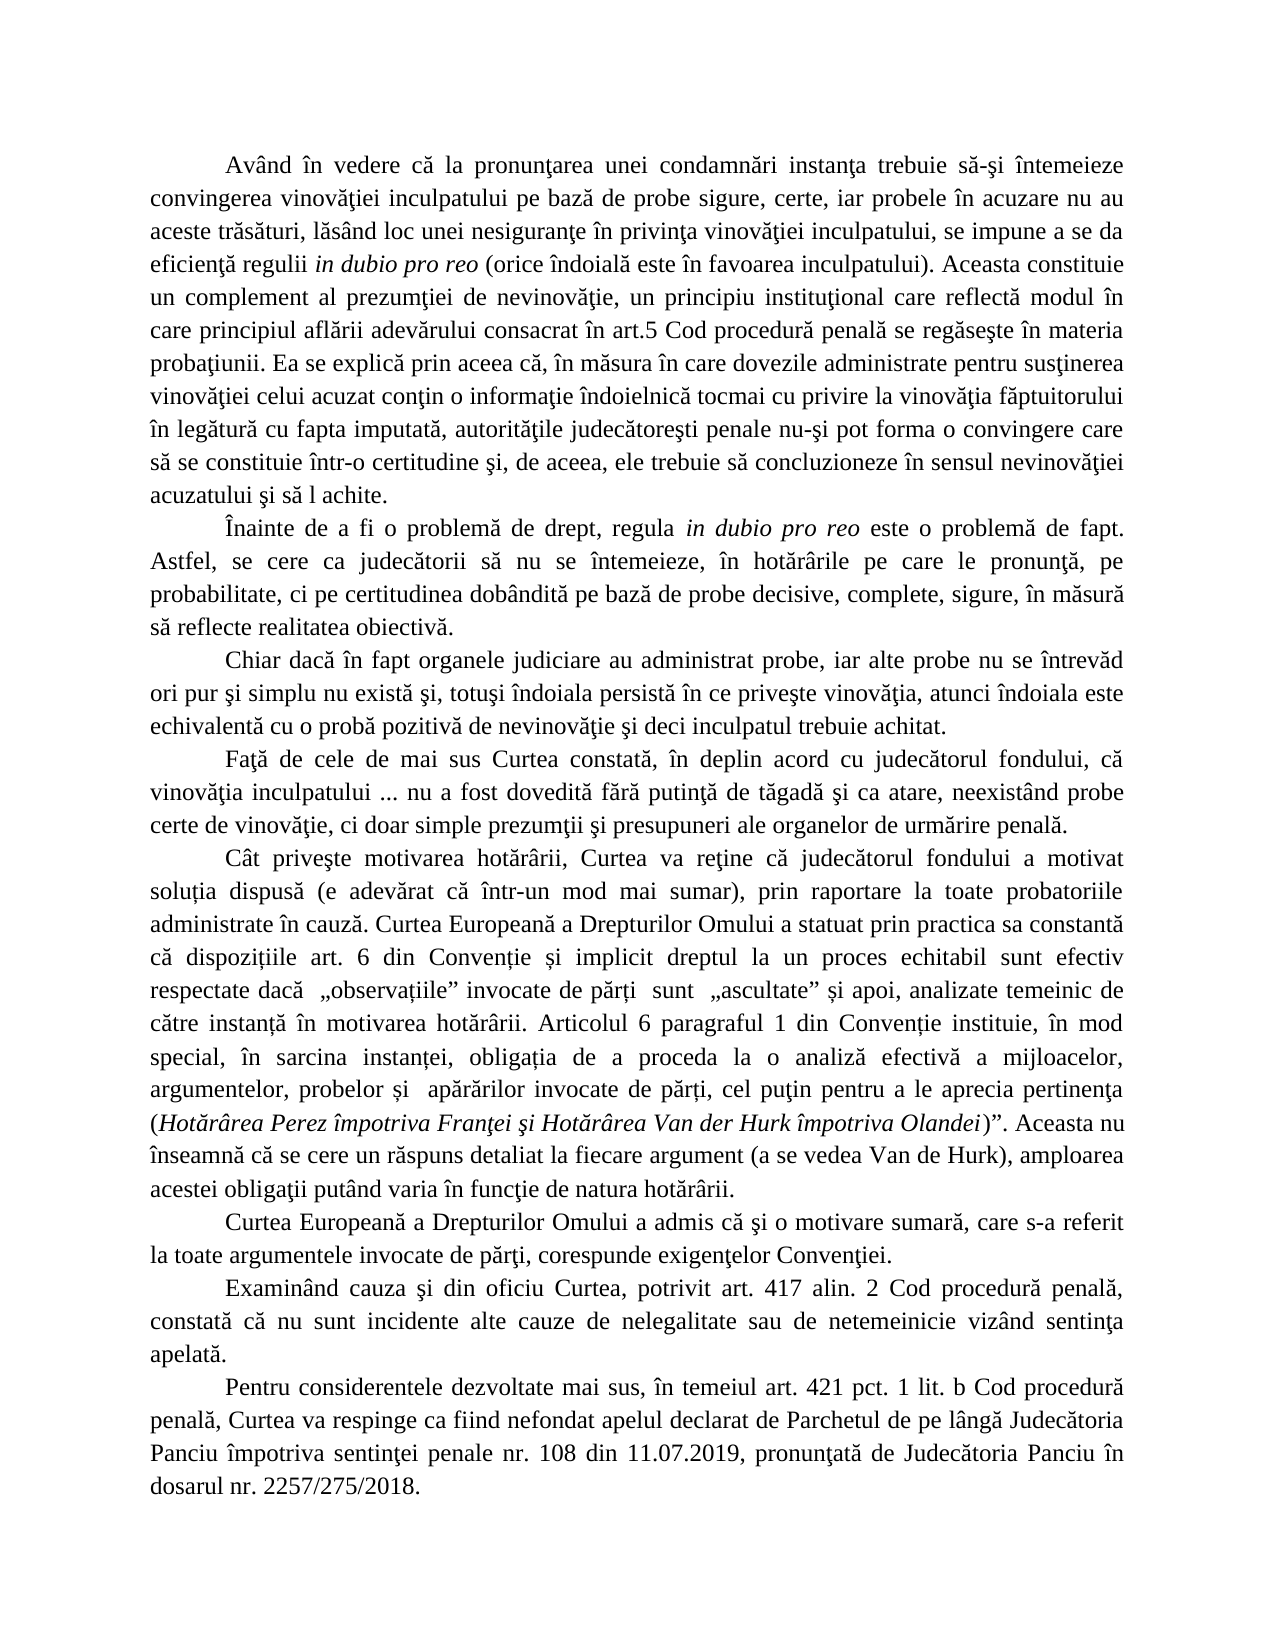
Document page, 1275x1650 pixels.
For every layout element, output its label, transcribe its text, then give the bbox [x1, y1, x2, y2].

text Înainte de a fi o problemă de drept, regula in dubio pro reo este o problemă de fapt. Astfel, se cere ca judecătorii să nu se întemeieze, în hotărârile pe care le pronunţă, pe probabilitate, ci pe certitudinea dobândită pe bază de probe decisive, complete, sigure, în măsură să reflecte realitatea obiectivă. [150, 513, 1125, 641]
text Faţă de cele de mai sus Curtea constată, în deplin acord cu judecătorul fondului, că vinovăţia inculpatului ... nu a fost dovedită fără putinţă de tăgadă şi ca atare, neexistând probe certe de vinovăţie, ci doar simple prezumţii şi presupuneri ale organelor de urmărire penală. [150, 744, 1125, 839]
text Pentru considerentele dezvoltate mai sus, în temeiul art. 421 pct. 1 lit. b Cod procedură penală, Curtea va respinge ca fiind nefondat apelul declarat de Parchetul de pe lângă Judecătoria Panciu împotriva sentinţei penale nr. 108 din 11.07.2019, pronunţată de Judecătoria Panciu în dosarul nr. 2257/275/2018. [150, 1372, 1125, 1499]
text Având în vedere că la pronunţarea unei condamnări instanţa trebuie să-şi întemeieze convingerea vinovăţiei inculpatului pe bază de probe sigure, certe, iar probele în acuzare nu au aceste trăsături, lăsând loc unei nesiguranţe în privinţa vinovăţiei inculpatului, se impune a se da eficienţă regulii in dubio pro reo (orice îndoială este în favoarea inculpatului). Aceasta constituie un complement al prezumţiei de nevinovăţie, un principiu instituţional care reflectă modul în care principiul aflării adevărului consacrat în art.5 Cod procedură penală se regăseşte în materia probaţiunii. Ea se explică prin aceea că, în măsura în care dovezile administrate pentru susţinerea vinovăţiei celui acuzat conţin o informaţie îndoielnică tocmai cu privire la vinovăţia făptuitorului în legătură cu fapta imputată, autorităţile judecătoreşti penale nu-şi pot forma o convingere care să se constituie într-o certitudine şi, de aceea, ele trebuie să concluzioneze în sensul nevinovăţiei acuzatului şi să l achite. [150, 150, 1125, 509]
text Cât priveşte motivarea hotărârii, Curtea va reţine că judecătorul fondului a motivat soluția dispusă (e adevărat că într-un mod mai sumar), prin raportare la toate probatoriile administrate în cauză. Curtea Europeană a Drepturilor Omului a statuat prin practica sa constantă că dispozițiile art. 6 din Convenție și implicit dreptul la un proces echitabil sunt efectiv respectate dacă „observațiile” invocate de părți sunt „ascultate” și apoi, analizate temeinic de către instanță în motivarea hotărârii. Articolul 6 paragraful 1 din Convenție instituie, în mod special, în sarcina instanței, obligația de a proceda la o analiză efectivă a mijloacelor, argumentelor, probelor și apărărilor invocate de părți, cel puţin pentru a le aprecia pertinenţa (Hotărârea Perez împotriva Franţei şi Hotărârea Van der Hurk împotriva Olandei)”. Aceasta nu înseamnă că se cere un răspuns detaliat la fiecare argument (a se vedea Van de Hurk), amploarea acestei obligaţii putând varia în funcţie de natura hotărârii. [150, 843, 1125, 1202]
text Examinând cauza şi din oficiu Curtea, potrivit art. 417 alin. 2 Cod procedură penală, constată că nu sunt incidente alte cauze de nelegalitate sau de netemeinicie vizând sentinţa apelată. [150, 1273, 1125, 1367]
text Chiar dacă în fapt organele judiciare au administrat probe, iar alte probe nu se întrevăd ori pur şi simplu nu există şi, totuşi îndoiala persistă în ce priveşte vinovăţia, atunci îndoiala este echivalentă cu o probă pozitivă de nevinovăţie şi deci inculpatul trebuie achitat. [150, 645, 1125, 740]
text Curtea Europeană a Drepturilor Omului a admis că şi o motivare sumară, care s-a referit la toate argumentele invocate de părţi, corespunde exigenţelor Convenţiei. [150, 1207, 1125, 1268]
